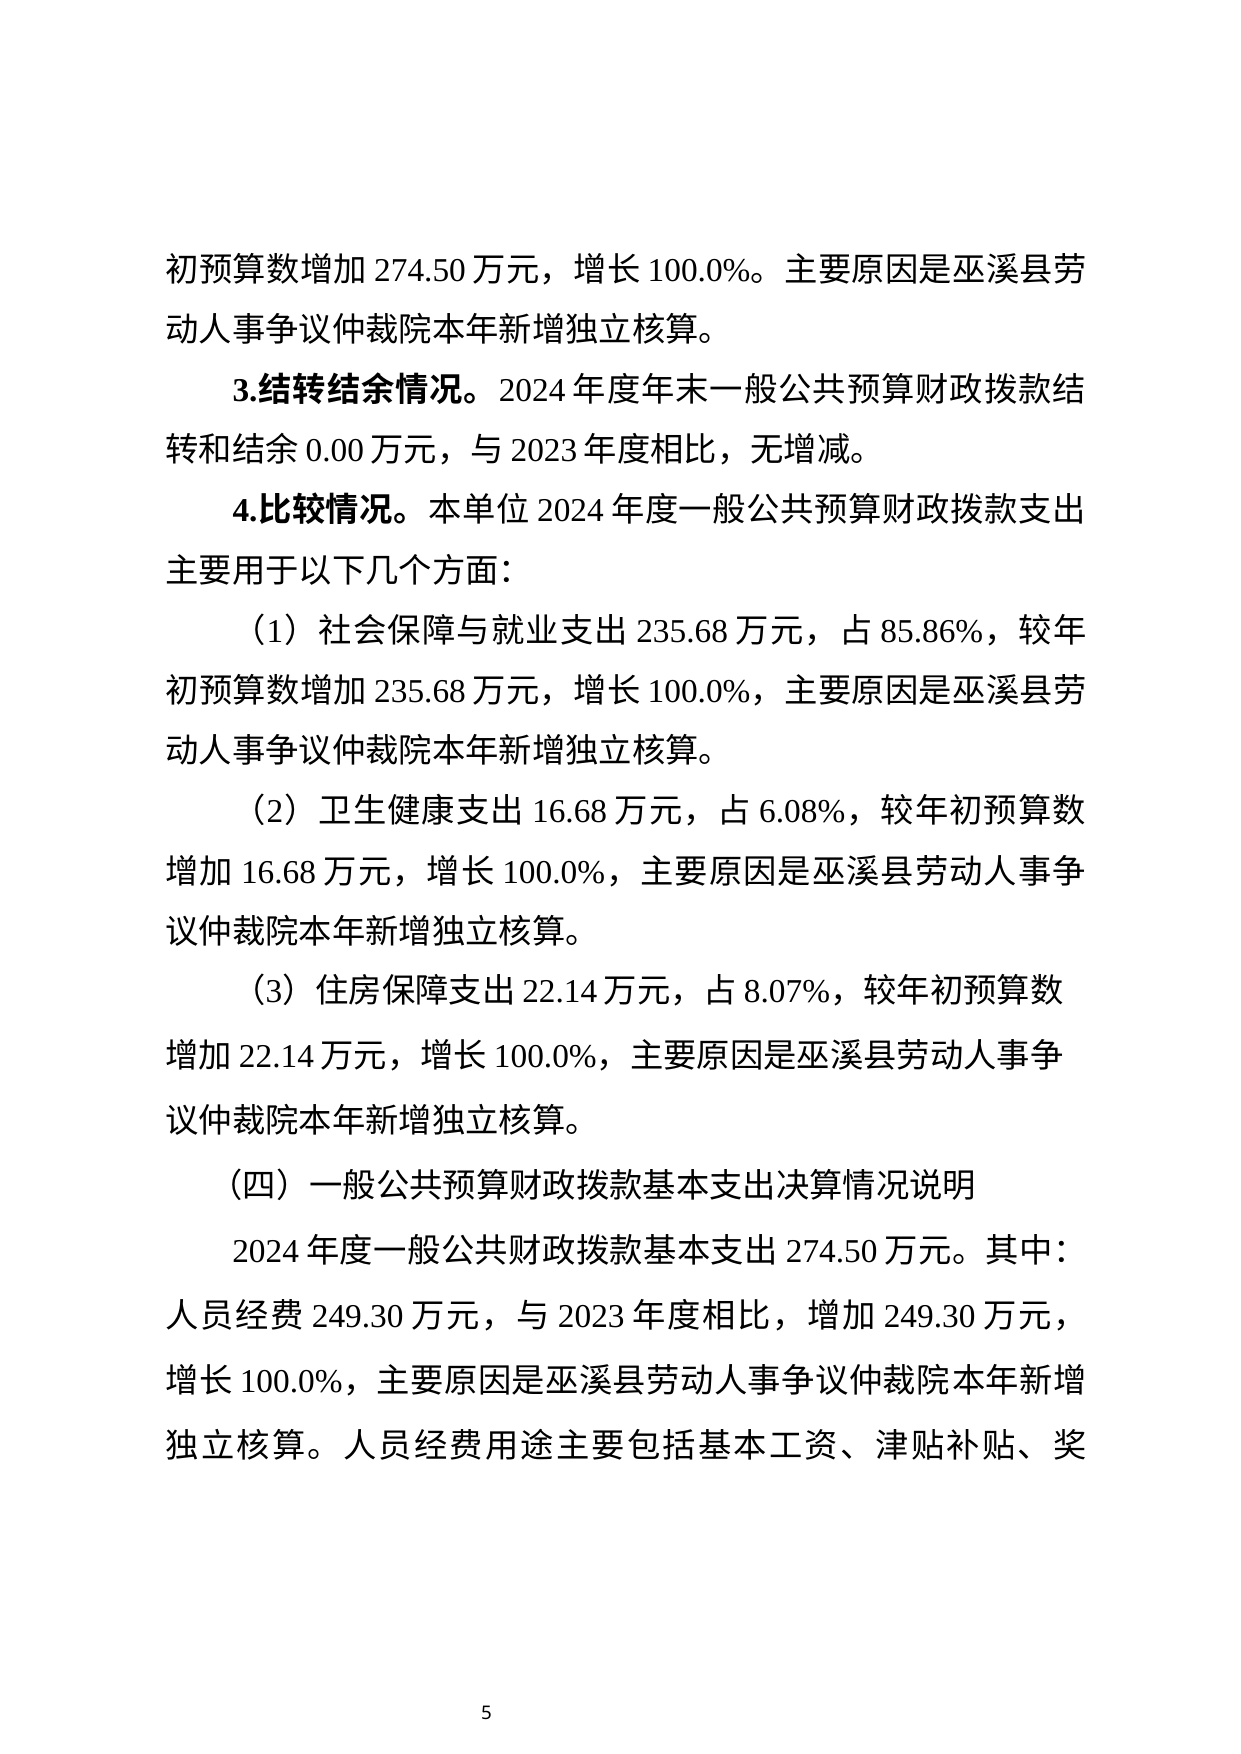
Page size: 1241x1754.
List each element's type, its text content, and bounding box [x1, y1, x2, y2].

text 4.比较情况。本单位2024年度一般公共预算财政拨款支出主要用于以下几个方面： [165, 474, 1087, 594]
text （1）社会保障与就业支出235.68万元，占85.86%，较年初预算数增加235.68万元，增长100.0%，主要原因是巫溪县劳动人事争议仲裁院本年新增独立核算。 [165, 594, 1087, 775]
text 3.结转结余情况。2024年度年末一般公共预算财政拨款结转和结余0.00万元，与2023年度相比，无增减。 [165, 353, 1087, 474]
text （3）住房保障支出22.14万元，占8.07%，较年初预算数增加22.14万元，增长100.0%，主要原因是巫溪县劳动人事争议仲裁院本年新增独立核算。 [165, 955, 1087, 1150]
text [165, 1215, 1087, 1475]
text （四）一般公共预算财政拨款基本支出决算情况说明 [165, 1150, 1087, 1215]
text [165, 233, 1087, 353]
text （2）卫生健康支出16.68万元，占6.08%，较年初预算数增加16.68万元，增长100.0%，主要原因是巫溪县劳动人事争议仲裁院本年新增独立核算。 [165, 775, 1087, 955]
